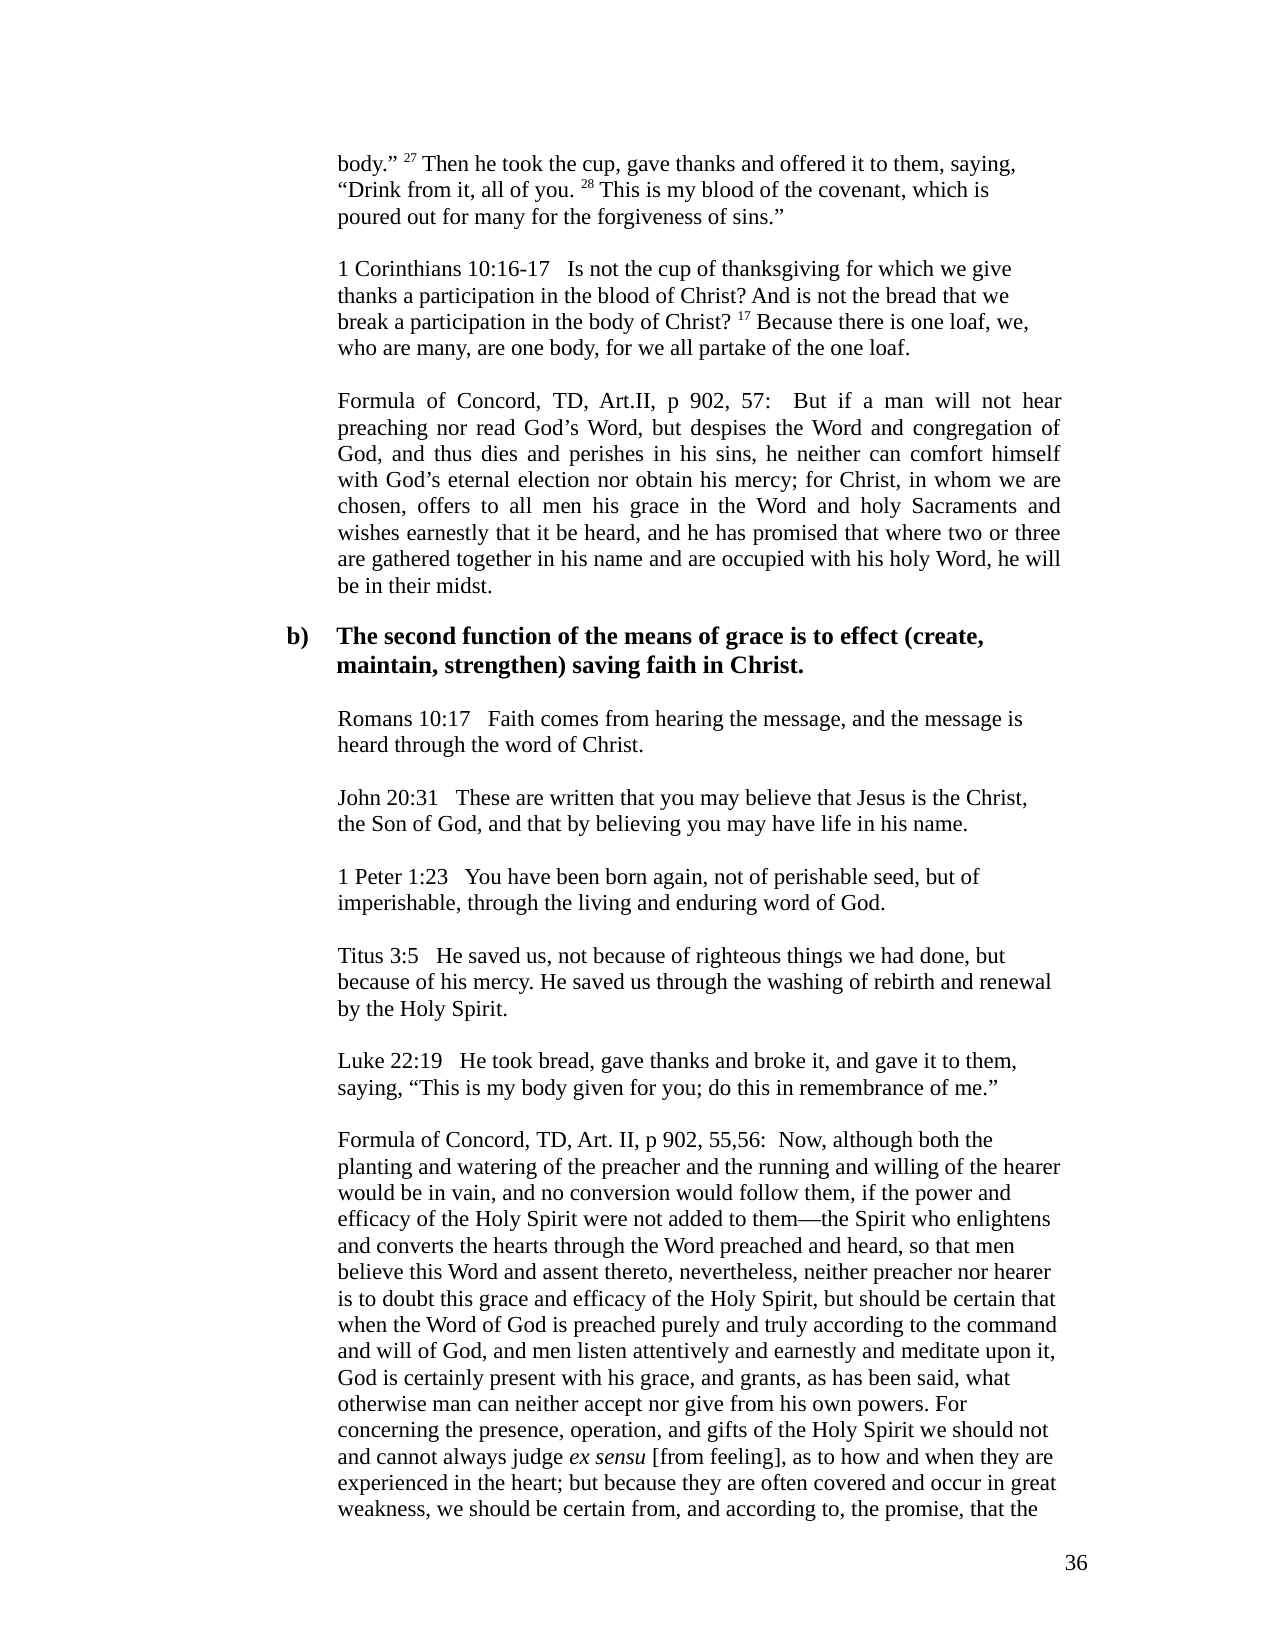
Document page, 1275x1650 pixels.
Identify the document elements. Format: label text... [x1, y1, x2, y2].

text Luke 22:19 He took bread, gave thanks and broke it, and gave it to them, saying, “This is my body given for you; do this in remembrance of me.” [337, 1047, 1062, 1100]
text Formula of Concord, TD, Art.II, p 902, 57: But if a man will not hear preaching nor read God’s Word, but despises the Word and congregation of God, and thus dies and perishes in his sins, he neither can comfort himself with God’s eternal election nor obtain his mercy; for Christ, in whom we are chosen, offers to all men his grace in the Word and holy Sacraments and wishes earnestly that it be heard, and he has promised that where two or three are gathered together in his name and are occupied with his holy Word, he will be in their midst. [337, 387, 1062, 598]
text 1 Corinthians 10:16-17 Is not the cup of thanksgiving for which we give thanks a participation in the blood of Christ? And is not the bread that we break a participation in the body of Christ? 17 Because there is one loaf, we, who are many, are one body, for we all partake of the one loaf. [337, 255, 1062, 361]
subtitle b) The second function of the means of grace is to effect (create, maintain, strengthen) saving faith in Christ. [286, 621, 1062, 678]
text John 20:31 These are written that you may believe that Jesus is the Christ, the Son of God, and that by believing you may have life in his name. [337, 784, 1062, 837]
text Romans 10:17 Faith comes from hearing the message, and the message is heard through the word of Christ. [337, 705, 1062, 757]
text 1 Peter 1:23 You have been born again, not of perishable seed, but of imperishable, through the living and enduring word of God. [337, 863, 1062, 916]
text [337, 150, 1034, 229]
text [337, 1126, 1062, 1522]
text Titus 3:5 He saved us, not because of righteous things we had done, but because of his mercy. He saved us through the washing of rebirth and renewal by the Holy Spirit. [337, 942, 1062, 1021]
